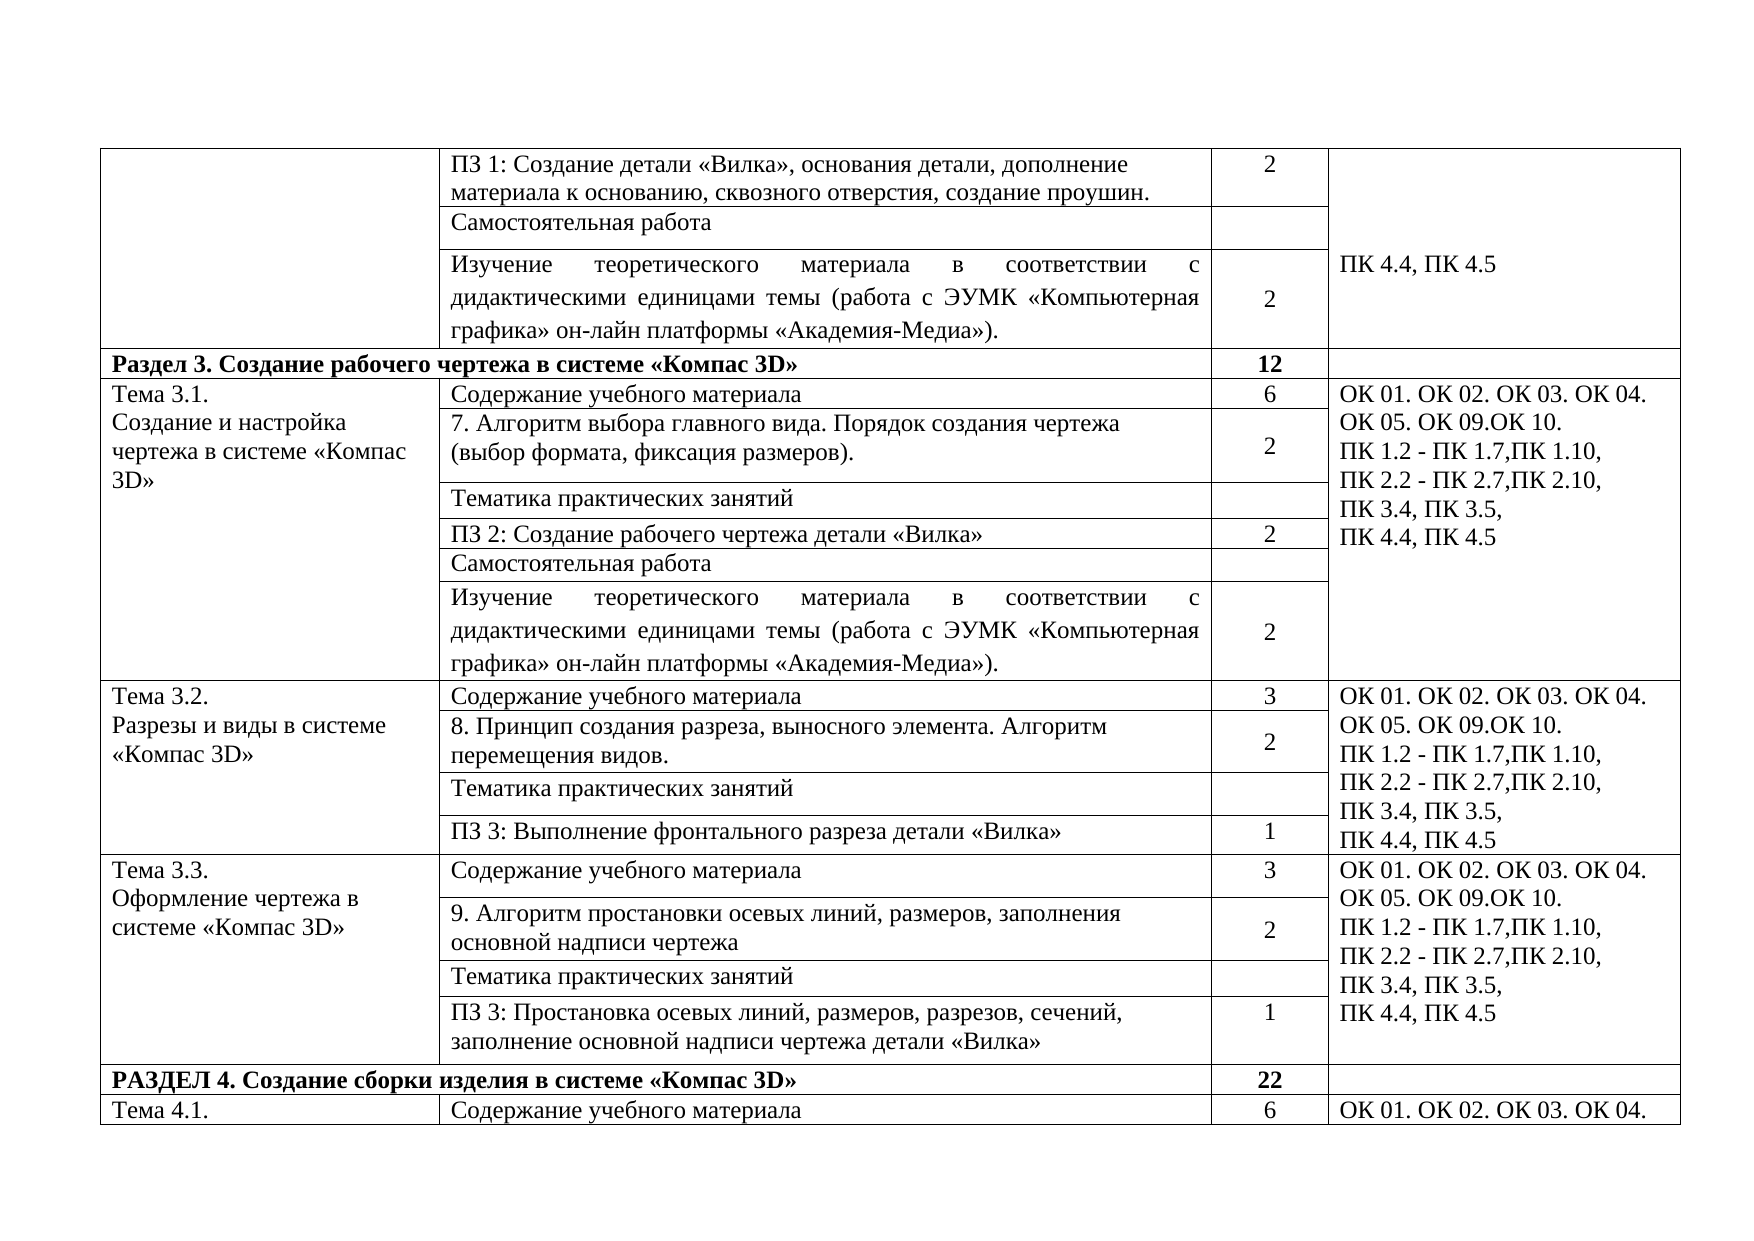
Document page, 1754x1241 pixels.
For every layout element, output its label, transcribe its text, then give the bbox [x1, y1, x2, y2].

table_cell Тематика практических занятий [440, 483, 1211, 518]
table_cell Изучение теоретического материала в соответствии с дидактическими единицами темы (работа с ЭУМК «Компьютерная графика» он-лайн платформы «Академия-Медиа»). [440, 250, 1211, 348]
table_cell ПЗ 3: Выполнение фронтального разреза детали «Вилка» [440, 816, 1211, 854]
table_cell Тематика практических занятий [440, 773, 1211, 815]
table_cell Тема 3.3. Оформление чертежа в системе «Компас 3D» [101, 855, 439, 1064]
table_cell 1 [1212, 816, 1328, 854]
table_cell ПЗ 2: Создание рабочего чертежа детали «Вилка» [440, 519, 1211, 547]
table_cell 6 [1212, 379, 1328, 407]
table_cell ПЗ 1: Создание детали «Вилка», основания детали, дополнение материала к основанию, сквозного отверстия, создание проушин. [440, 149, 1211, 206]
table_cell [1212, 961, 1328, 996]
table_cell [1329, 1065, 1680, 1094]
table_cell Тематика практических занятий [440, 961, 1211, 996]
table_cell 8. Принцип создания разреза, выносного элемента. Алгоритм перемещения видов. [440, 711, 1211, 772]
table_cell Содержание учебного материала [440, 855, 1211, 897]
table_cell 2 [1212, 409, 1328, 482]
table_cell ОК 01. ОК 02. ОК 03. ОК 04. ОК 05. ОК 09.ОК 10. ПК 1.2 - ПК 1.7,ПК 1.10, ПК 2.2 - ПК 2.7,ПК 2.10, ПК 3.4, ПК 3.5, ПК 4.4, ПК 4.5 [1329, 379, 1680, 680]
table_cell Содержание учебного материала [440, 681, 1211, 710]
table_cell Раздел 3. Создание рабочего чертежа в системе «Компас 3D» [101, 349, 1211, 378]
table_cell [1329, 349, 1680, 378]
table_cell 2 [1212, 582, 1328, 680]
table_cell Самостоятельная работа [440, 207, 1211, 248]
table_cell Самостоятельная работа [440, 549, 1211, 581]
table_cell 9. Алгоритм простановки осевых линий, размеров, заполнения основной надписи чертежа [440, 898, 1211, 960]
table_cell Содержание учебного материала [440, 1095, 1211, 1124]
table_cell 6 [1212, 1095, 1328, 1124]
table_cell 2 [1212, 519, 1328, 547]
table_cell Содержание учебного материала [440, 379, 1211, 407]
table_cell ПЗ 3: Простановка осевых линий, размеров, разрезов, сечений, заполнение основной надписи чертежа детали «Вилка» [440, 997, 1211, 1064]
table_cell 7. Алгоритм выбора главного вида. Порядок создания чертежа (выбор формата, фиксация размеров). [440, 409, 1211, 482]
table_cell 2 [1212, 149, 1328, 206]
table_cell 2 [1212, 898, 1328, 960]
table_cell Изучение теоретического материала в соответствии с дидактическими единицами темы (работа с ЭУМК «Компьютерная графика» он-лайн платформы «Академия-Медиа»). [440, 582, 1211, 680]
table_cell 3 [1212, 681, 1328, 710]
table_cell [1212, 549, 1328, 581]
table_cell 2 [1212, 711, 1328, 772]
table_cell РАЗДЕЛ 4. Создание сборки изделия в системе «Компас 3D» [101, 1065, 1211, 1094]
table_cell 12 [1212, 349, 1328, 378]
table_cell ОК 01. ОК 02. ОК 03. ОК 04. ОК 05. ОК 09.ОК 10. ПК 1.2 - ПК 1.7,ПК 1.10, ПК 2.2 - ПК 2.7,ПК 2.10, ПК 3.4, ПК 3.5, ПК 4.4, ПК 4.5 [1329, 855, 1680, 1064]
table_cell [1212, 773, 1328, 815]
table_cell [1329, 1095, 1680, 1124]
table_cell [1212, 207, 1328, 248]
table_cell 22 [1212, 1065, 1328, 1094]
table_cell [1212, 483, 1328, 518]
table_cell 2 [1212, 250, 1328, 348]
table_cell 1 [1212, 997, 1328, 1064]
table_cell ОК 01. ОК 02. ОК 03. ОК 04. ОК 05. ОК 09.ОК 10. ПК 1.2 - ПК 1.7,ПК 1.10, ПК 2.2 - ПК 2.7,ПК 2.10, ПК 3.4, ПК 3.5, ПК 4.4, ПК 4.5 [1329, 681, 1680, 854]
table_cell Тема 3.1. Создание и настройка чертежа в системе «Компас 3D» [101, 379, 439, 680]
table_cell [101, 1095, 439, 1124]
table_cell 3 [1212, 855, 1328, 897]
table_cell Тема 3.2. Разрезы и виды в системе «Компас 3D» [101, 681, 439, 854]
